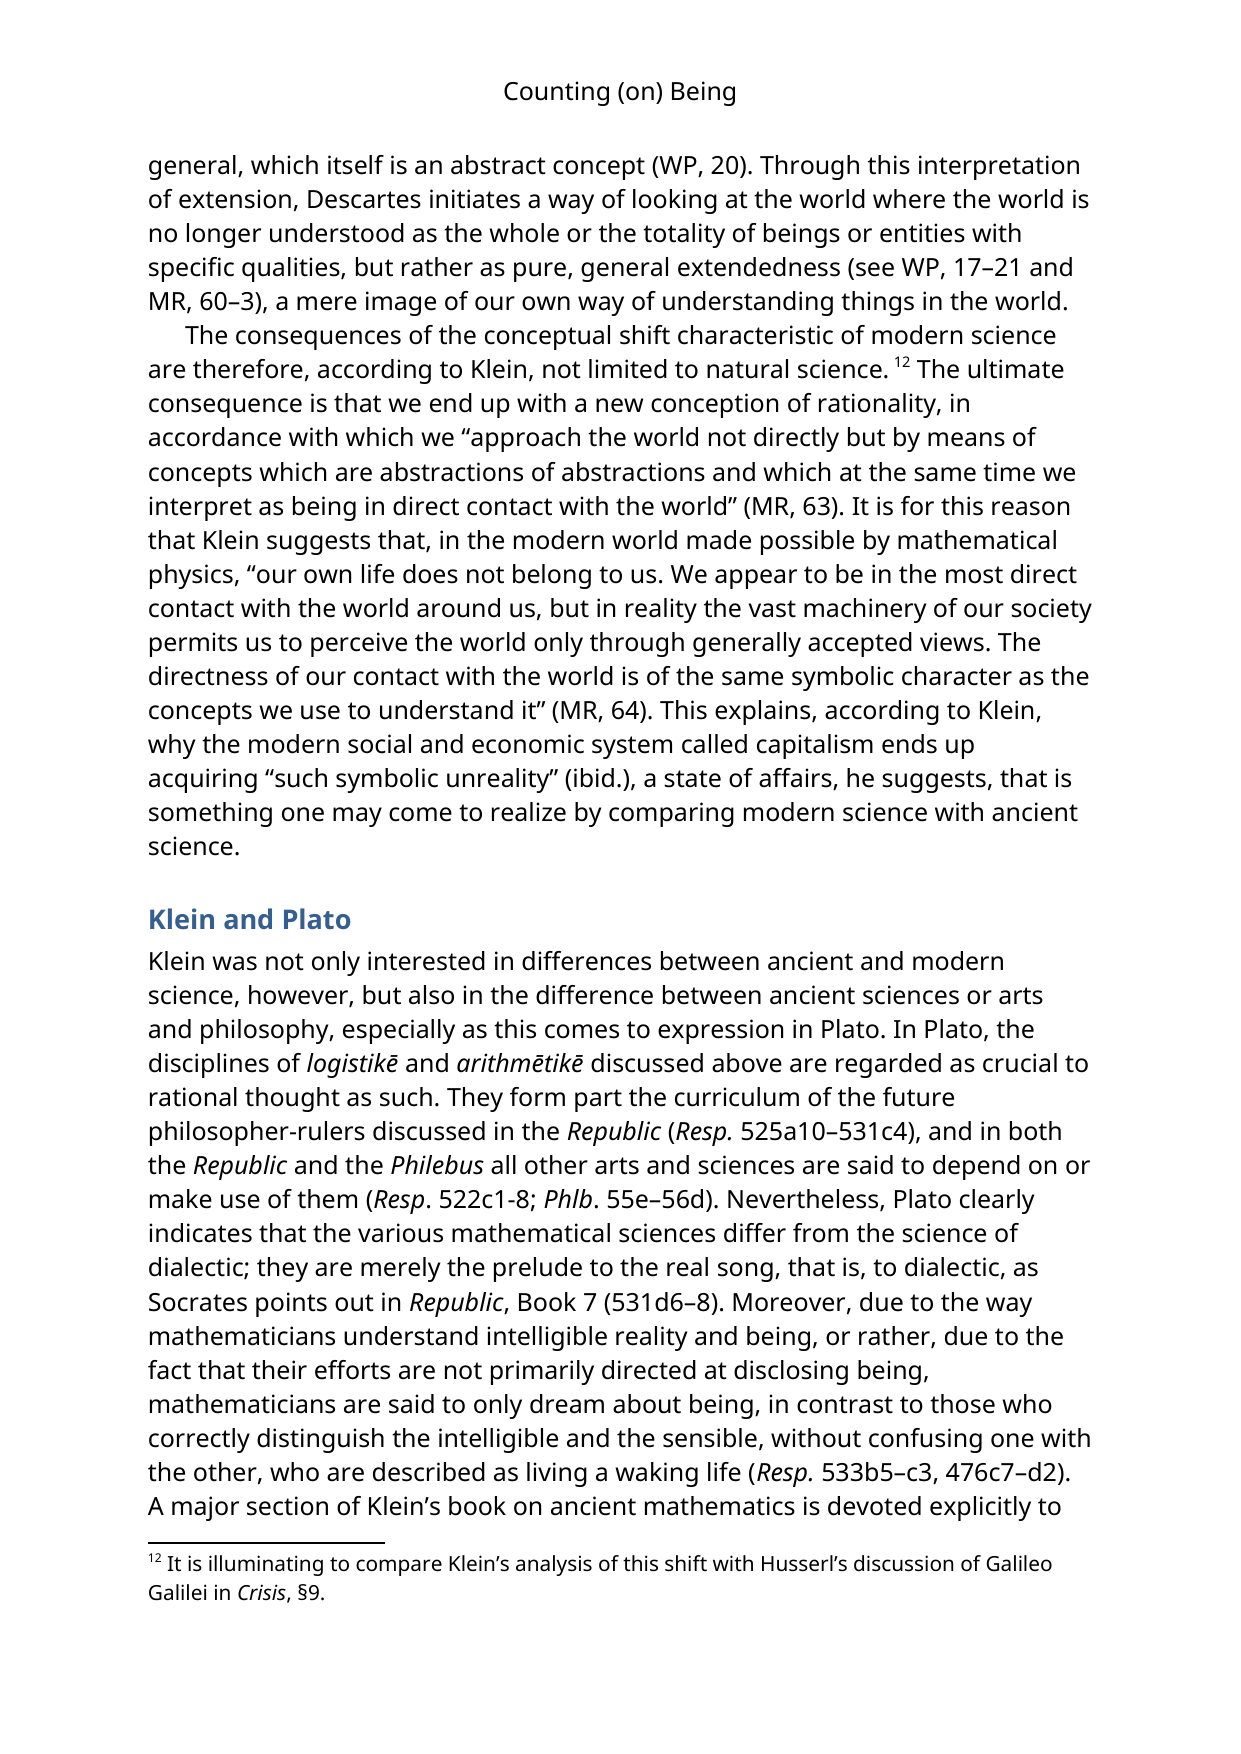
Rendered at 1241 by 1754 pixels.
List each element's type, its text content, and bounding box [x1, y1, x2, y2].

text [148, 148, 1093, 318]
subtitle Klein and Plato [148, 900, 1093, 937]
text The consequences of the conceptual shift characteristic of modern science are therefore, according to Klein, not limited to natural science. The ultimate consequence is that we end up with a new conception of rationality, in accordance with which we “approach the world not directly but by means of concepts which are abstractions of abstractions and which at the same time we interpret as being in direct contact with the world” (MR, 63). It is for this reason that Klein suggests that, in the modern world made possible by mathematical physics, “our own life does not belong to us. We appear to be in the most direct contact with the world around us, but in reality the vast machinery of our society permits us to perceive the world only through generally accepted views. The directness of our contact with the world is of the same symbolic character as the concepts we use to understand it” (MR, 64). This explains, according to Klein, why the modern social and economic system called capitalism ends up acquiring “such symbolic unreality” (ibid.), a state of affairs, he suggests, that is something one may come to realize by comparing modern science with ancient science. [148, 318, 1093, 863]
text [148, 943, 1093, 1523]
